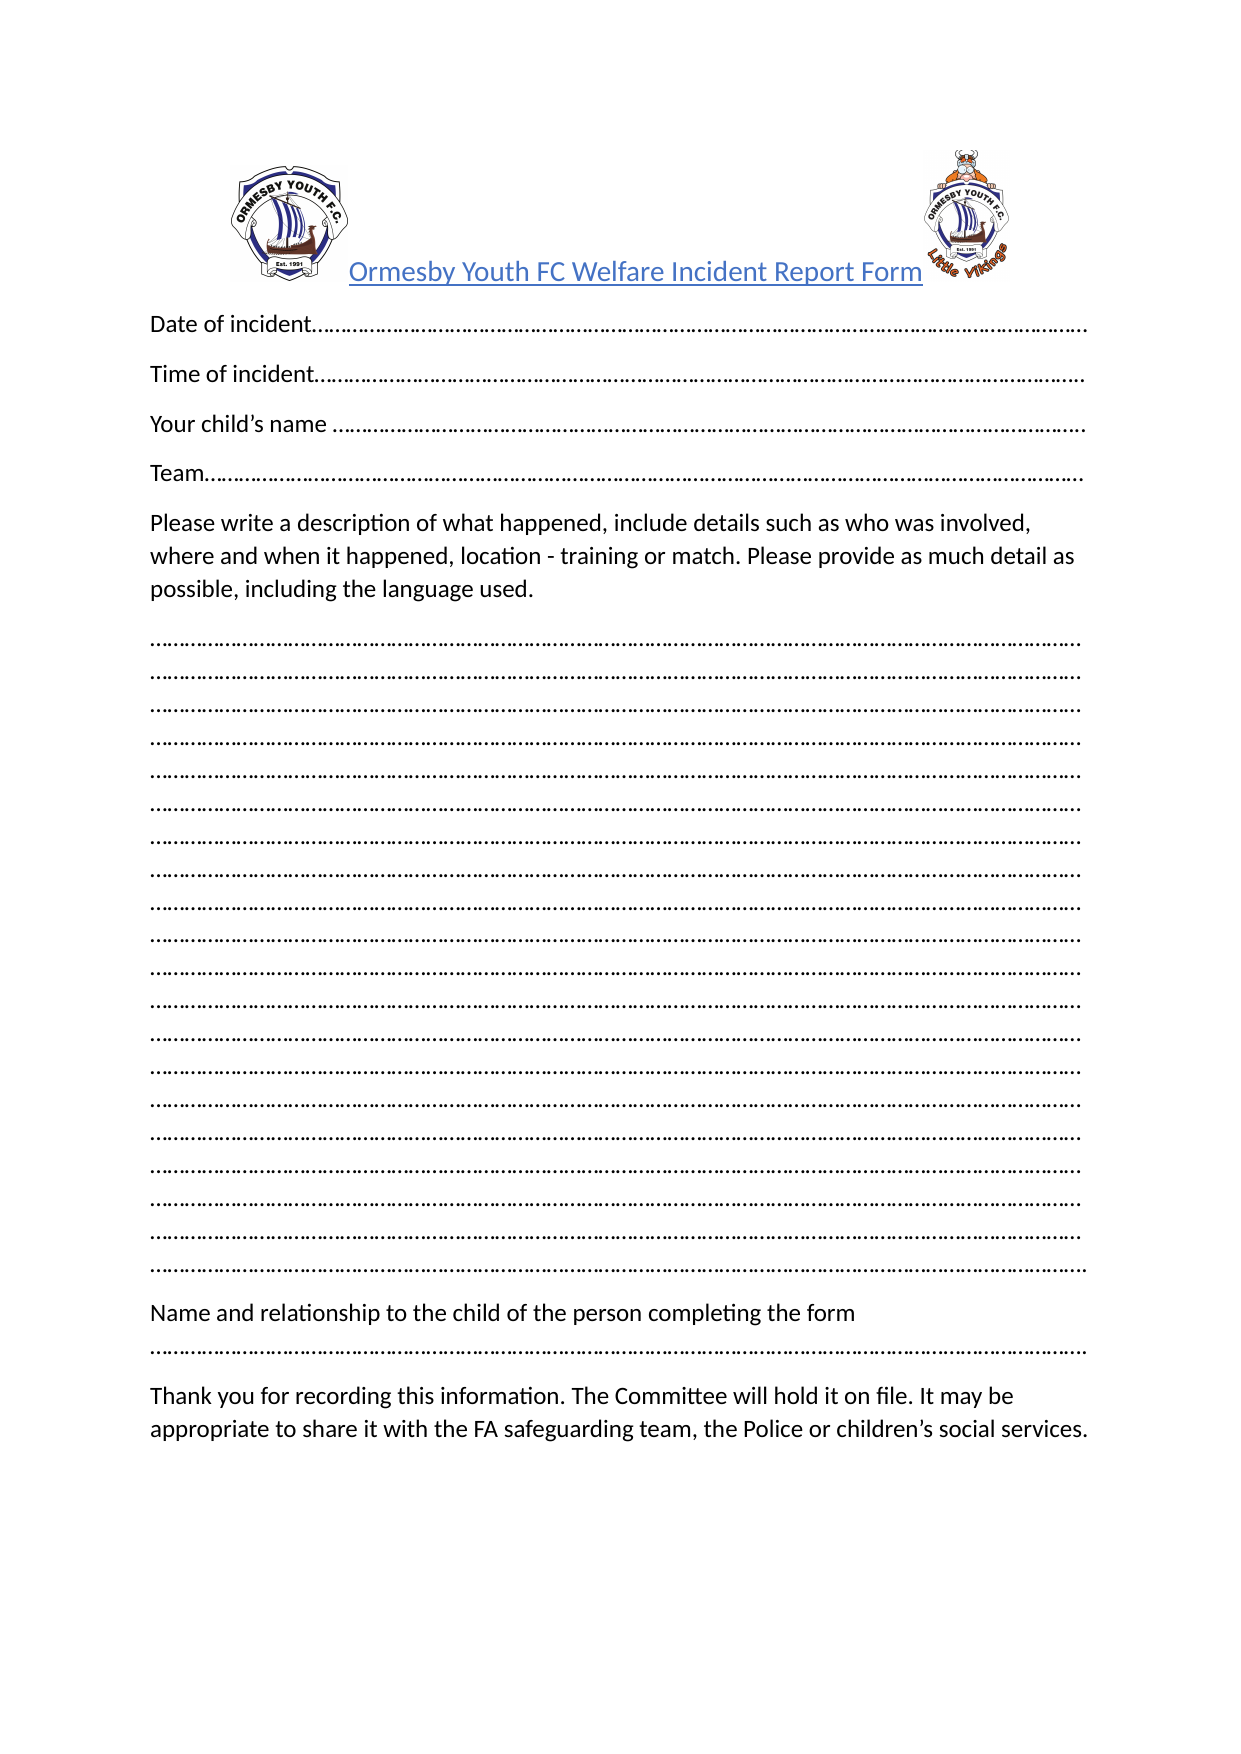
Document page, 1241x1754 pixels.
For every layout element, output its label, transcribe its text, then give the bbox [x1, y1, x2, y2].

picture [230, 165, 349, 282]
text Name and relationship to the child of the person completing the form ………………………………………………………………………………………………………………………………………………. [150, 1297, 1090, 1361]
text Thank you for recording this information. The Committee will hold it on file. It may be appropriate to share it with the FA safeguarding team, the Police or children’s social services. [150, 1380, 1090, 1443]
text Ormesby Youth FC Welfare Incident Report Form [150, 150, 1090, 289]
text ………………………………………………………………………………………………………………………………………………………………………………………………………………………………………………………………………………………………………………………………………………………………………………………………………………………………………………………………………………………………………………………………………………………………………………………………………………………………………………………………………………………………………………………………………………………………………………………………………………………………………………………………………………………………………………………………………………………………………………………………………………………………………………………………………………………………………………………………………………………………………………………………………………………………………………………………………………………………………………………………………………………………………………………………………………………………………………………………………………………………………………………………………………………………………………………………………………………………………………………………………………………………………………………………………………………………………………………………………………………………………………………………………………………………………………………………………………………………………………………………………………………………………………………………………………………………………………………………………………………………………………………………………………………………………………………………………………………………………………………………………………………………………………………………………………………………………………………………………………………………………………………………………………………………………………………………………………………………………………………………………………………………………………………………………………………………………………………………………………………………………………………………………………………………………………………………………………………………………………………………. [150, 622, 1090, 1278]
text Team……………………………………………………………………………………………………………………………………… [150, 457, 1090, 488]
text Please write a description of what happened, include details such as who was involved, where and when it happened, location - training or match. Please provide as much detail as possible, including the language used. [150, 507, 1090, 603]
text Your child’s name ………………………………………………………………………………………………………………….. [150, 408, 1090, 438]
text Date of incident……………………………………………………………………………………………………………………… [150, 308, 1090, 339]
text Time of incident…………………………………………………………………………………………………………………….. [150, 358, 1090, 389]
picture [923, 150, 1011, 282]
